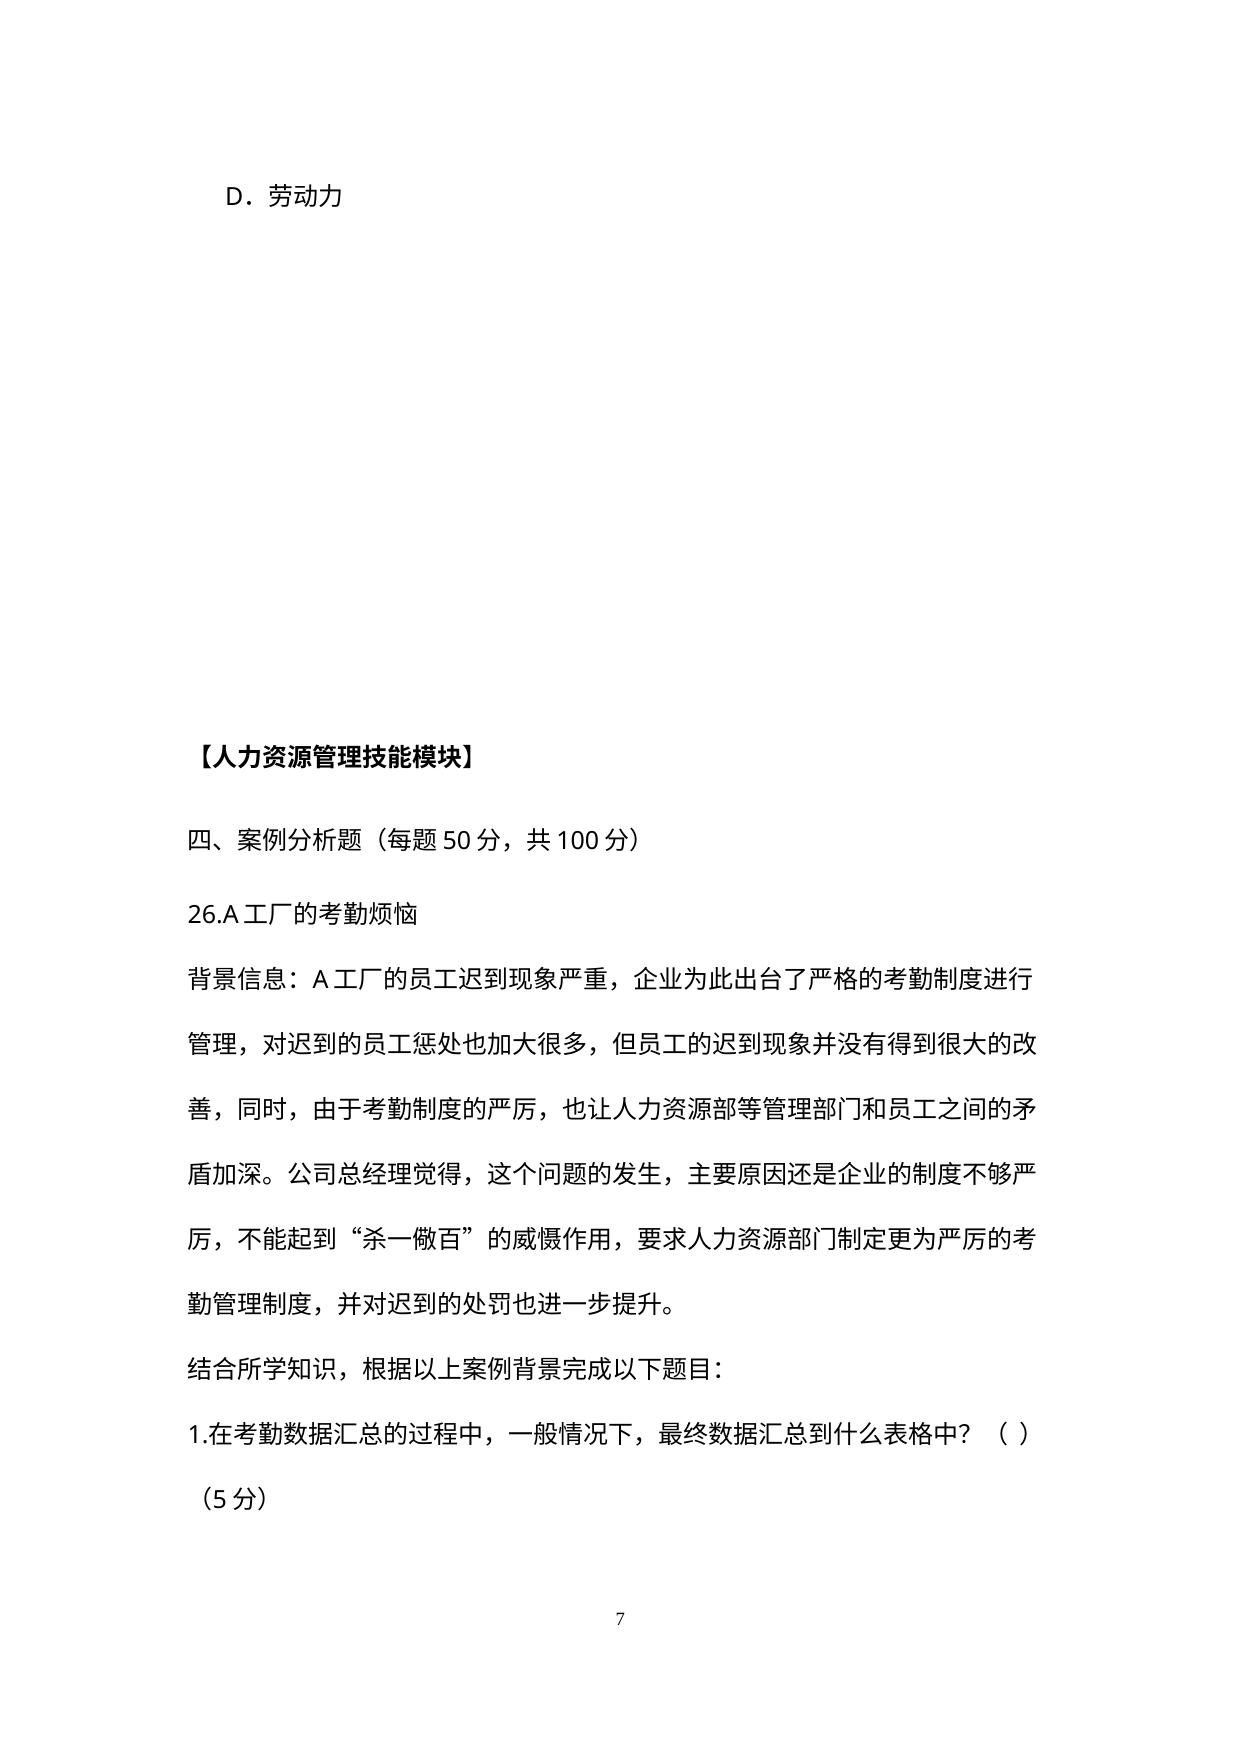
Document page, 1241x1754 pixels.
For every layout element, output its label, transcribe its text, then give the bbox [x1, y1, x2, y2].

text 背景信息：A工厂的员工迟到现象严重，企业为此出台了严格的考勤制度进行管理，对迟到的员工惩处也加大很多，但员工的迟到现象并没有得到很大的改善，同时，由于考勤制度的严厉，也让人力资源部等管理部门和员工之间的矛盾加深。公司总经理觉得，这个问题的发生，主要原因还是企业的制度不够严厉，不能起到“杀一儆百”的威慑作用，要求人力资源部门制定更为严厉的考勤管理制度，并对迟到的处罚也进一步提升。 [187, 945, 1053, 1335]
text 26.A工厂的考勤烦恼 [187, 880, 1053, 945]
text D．劳动力 [225, 162, 1053, 227]
text 【人力资源管理技能模块】 [187, 723, 1053, 788]
text 结合所学知识，根据以上案例背景完成以下题目： [187, 1335, 1053, 1400]
text 四、案例分析题（每题50分，共100分） [187, 806, 1053, 871]
text 1.在考勤数据汇总的过程中，一般情况下，最终数据汇总到什么表格中？（ ）（5分） [187, 1400, 1053, 1530]
